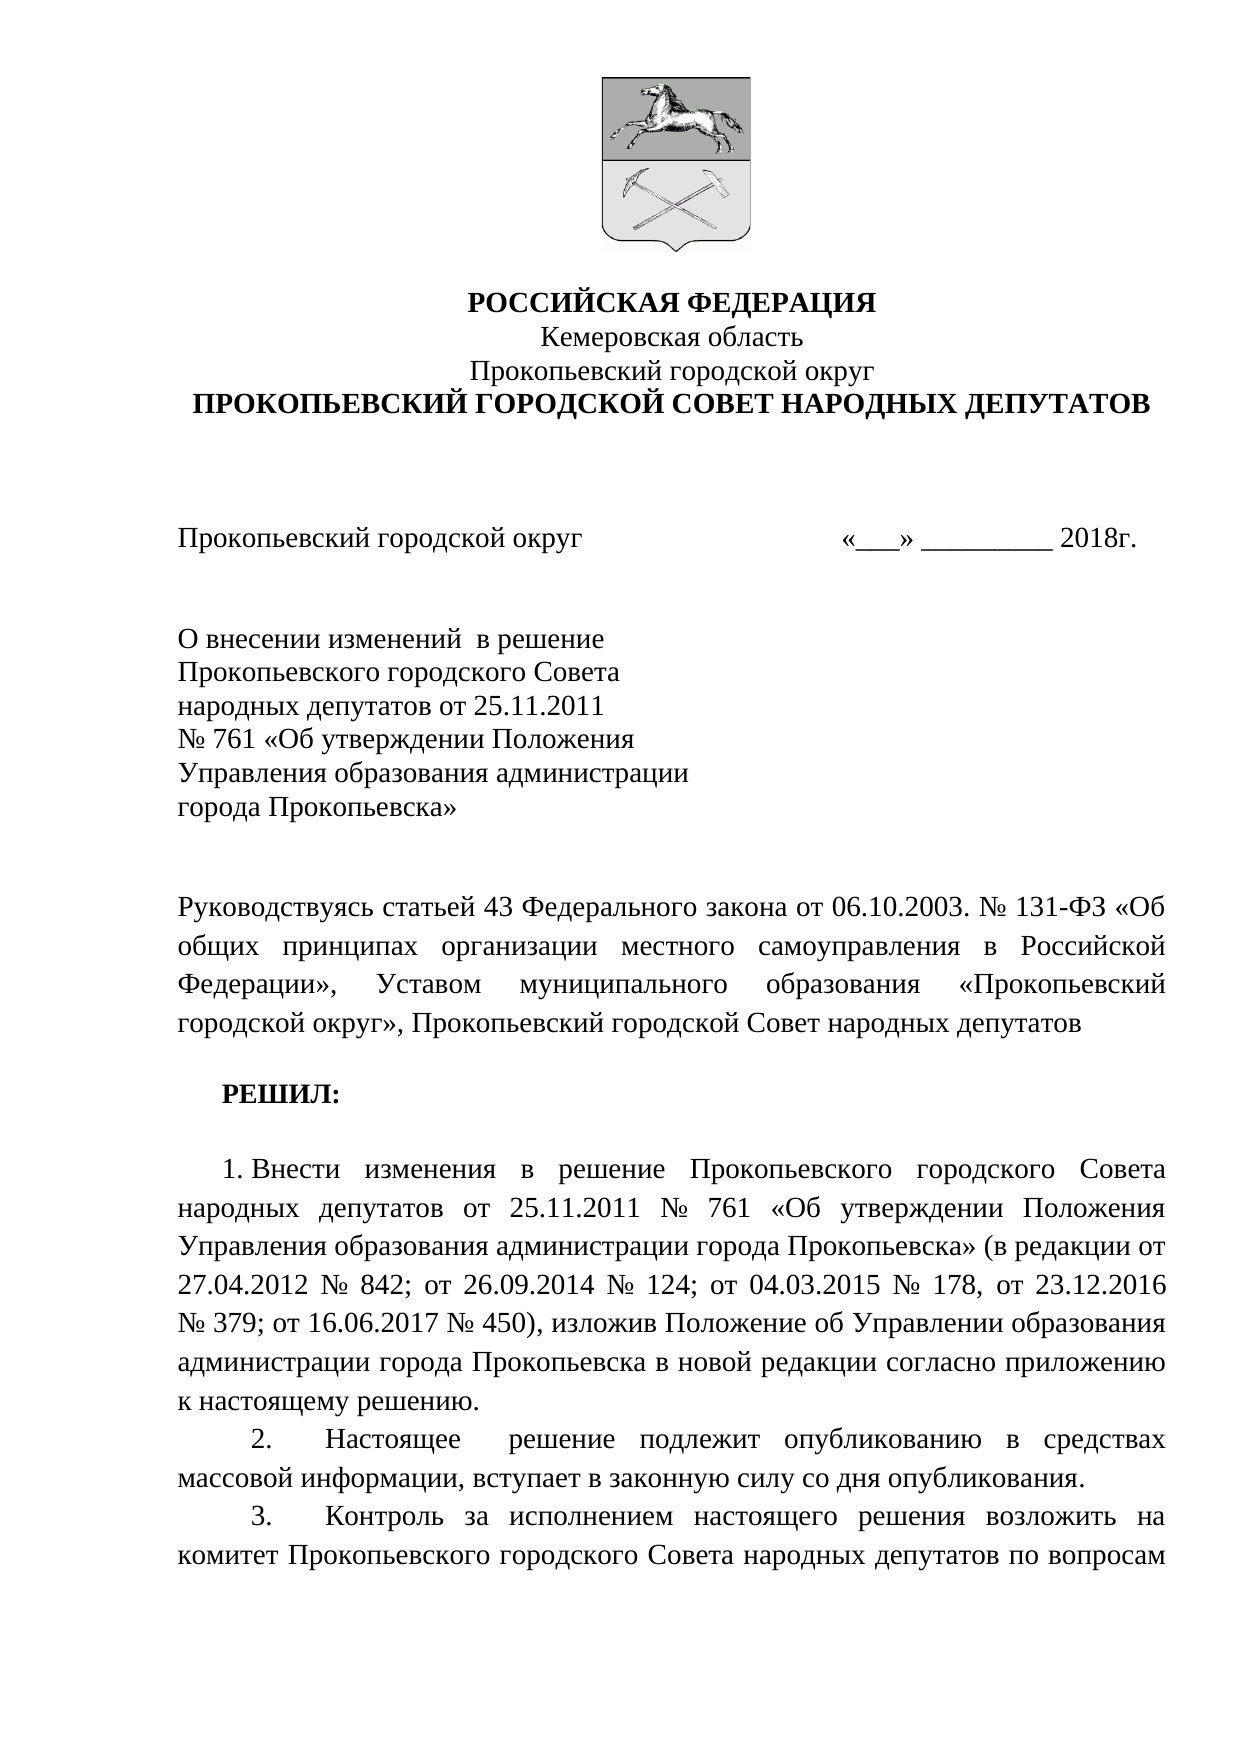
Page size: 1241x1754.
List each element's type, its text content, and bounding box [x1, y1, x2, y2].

text Прокопьевского городского Совета [177, 654, 1167, 688]
text народных депутатов от 25.11.2011 [177, 688, 1167, 722]
text РЕШИЛ: [177, 1077, 1167, 1109]
text Прокопьевский городской округ «___» _________ 2018г. [177, 520, 1167, 554]
text Руководствуясь статьей 43 Федерального закона от 06.10.2003. № 131-ФЗ «Об общих принципах организации местного самоуправления в Российской Федерации», Уставом муниципального образования «Прокопьевский городской округ», Прокопьевский городской Совет народных депутатов [177, 889, 1167, 1038]
picture [601, 77, 751, 252]
text Прокопьевский городской округ [177, 353, 1167, 386]
text города Прокопьевска» [177, 789, 1167, 822]
text Управления образования администрации [177, 755, 1167, 789]
text РОССИЙСКАЯ ФЕДЕРАЦИЯ [177, 286, 1167, 319]
list Настоящее решение подлежит опубликованию в средствах массовой информации, вступает в законную силу со дня опубликования. [177, 1421, 1167, 1493]
text № 761 «Об утверждении Положения [177, 722, 1167, 755]
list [177, 1498, 1167, 1570]
list Внести изменения в решение Прокопьевского городского Совета народных депутатов от 25.11.2011 № 761 «Об утверждении Положения Управления образования администрации города Прокопьевска» (в редакции от 27.04.2012 № 842; от 26.09.2014 № 124; от 04.03.2015 № 178, от 23.12.2016 № 379; от 16.06.2017 № 450), изложив Положение об Управлении образования администрации города Прокопьевска в новой редакции согласно приложению к настоящему решению. [177, 1151, 1167, 1416]
text О внесении изменений в решение [177, 621, 1167, 654]
text Кемеровская область [177, 319, 1167, 353]
text ПРОКОПЬЕВСКИЙ ГОРОДСКОЙ СОВЕТ НАРОДНЫХ ДЕПУТАТОВ [177, 386, 1167, 420]
